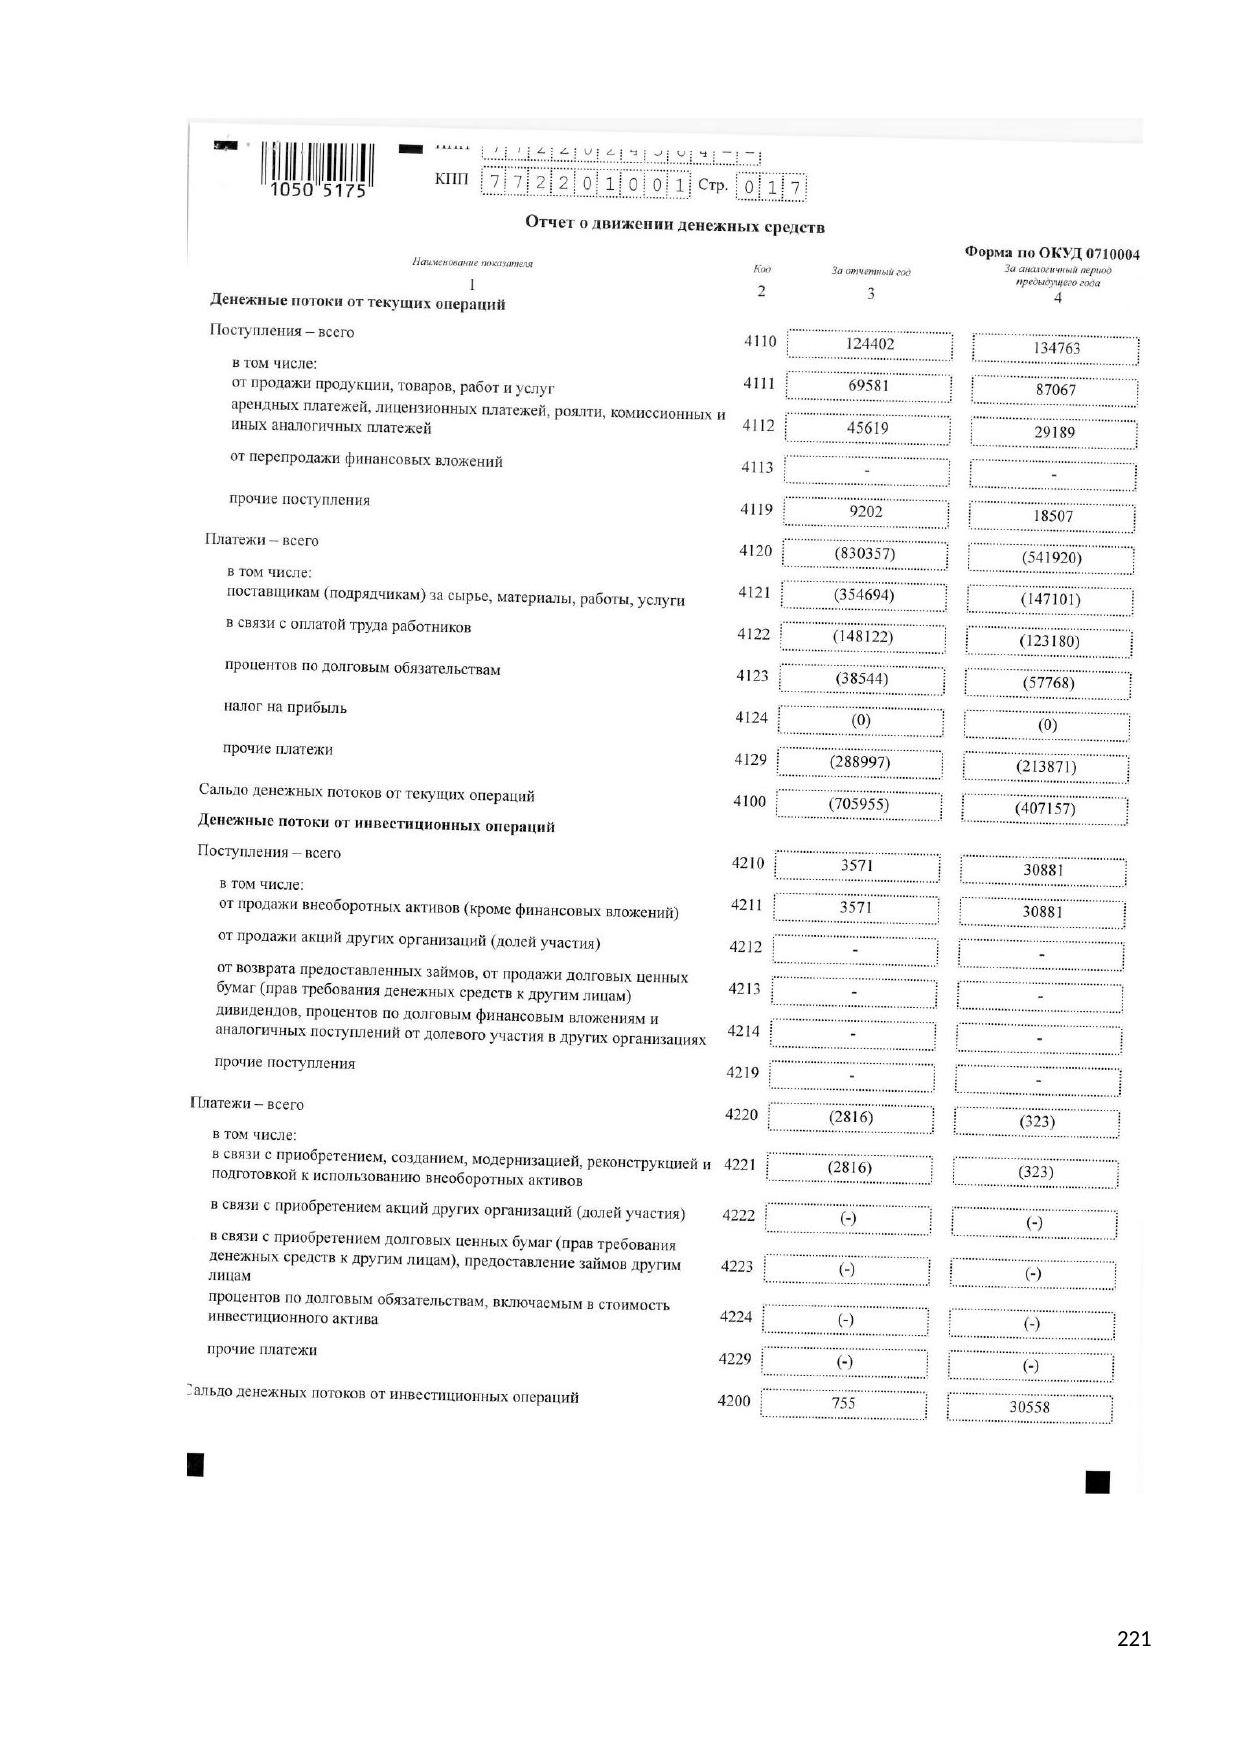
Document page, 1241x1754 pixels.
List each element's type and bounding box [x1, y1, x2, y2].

picture [177, 118, 1152, 1497]
